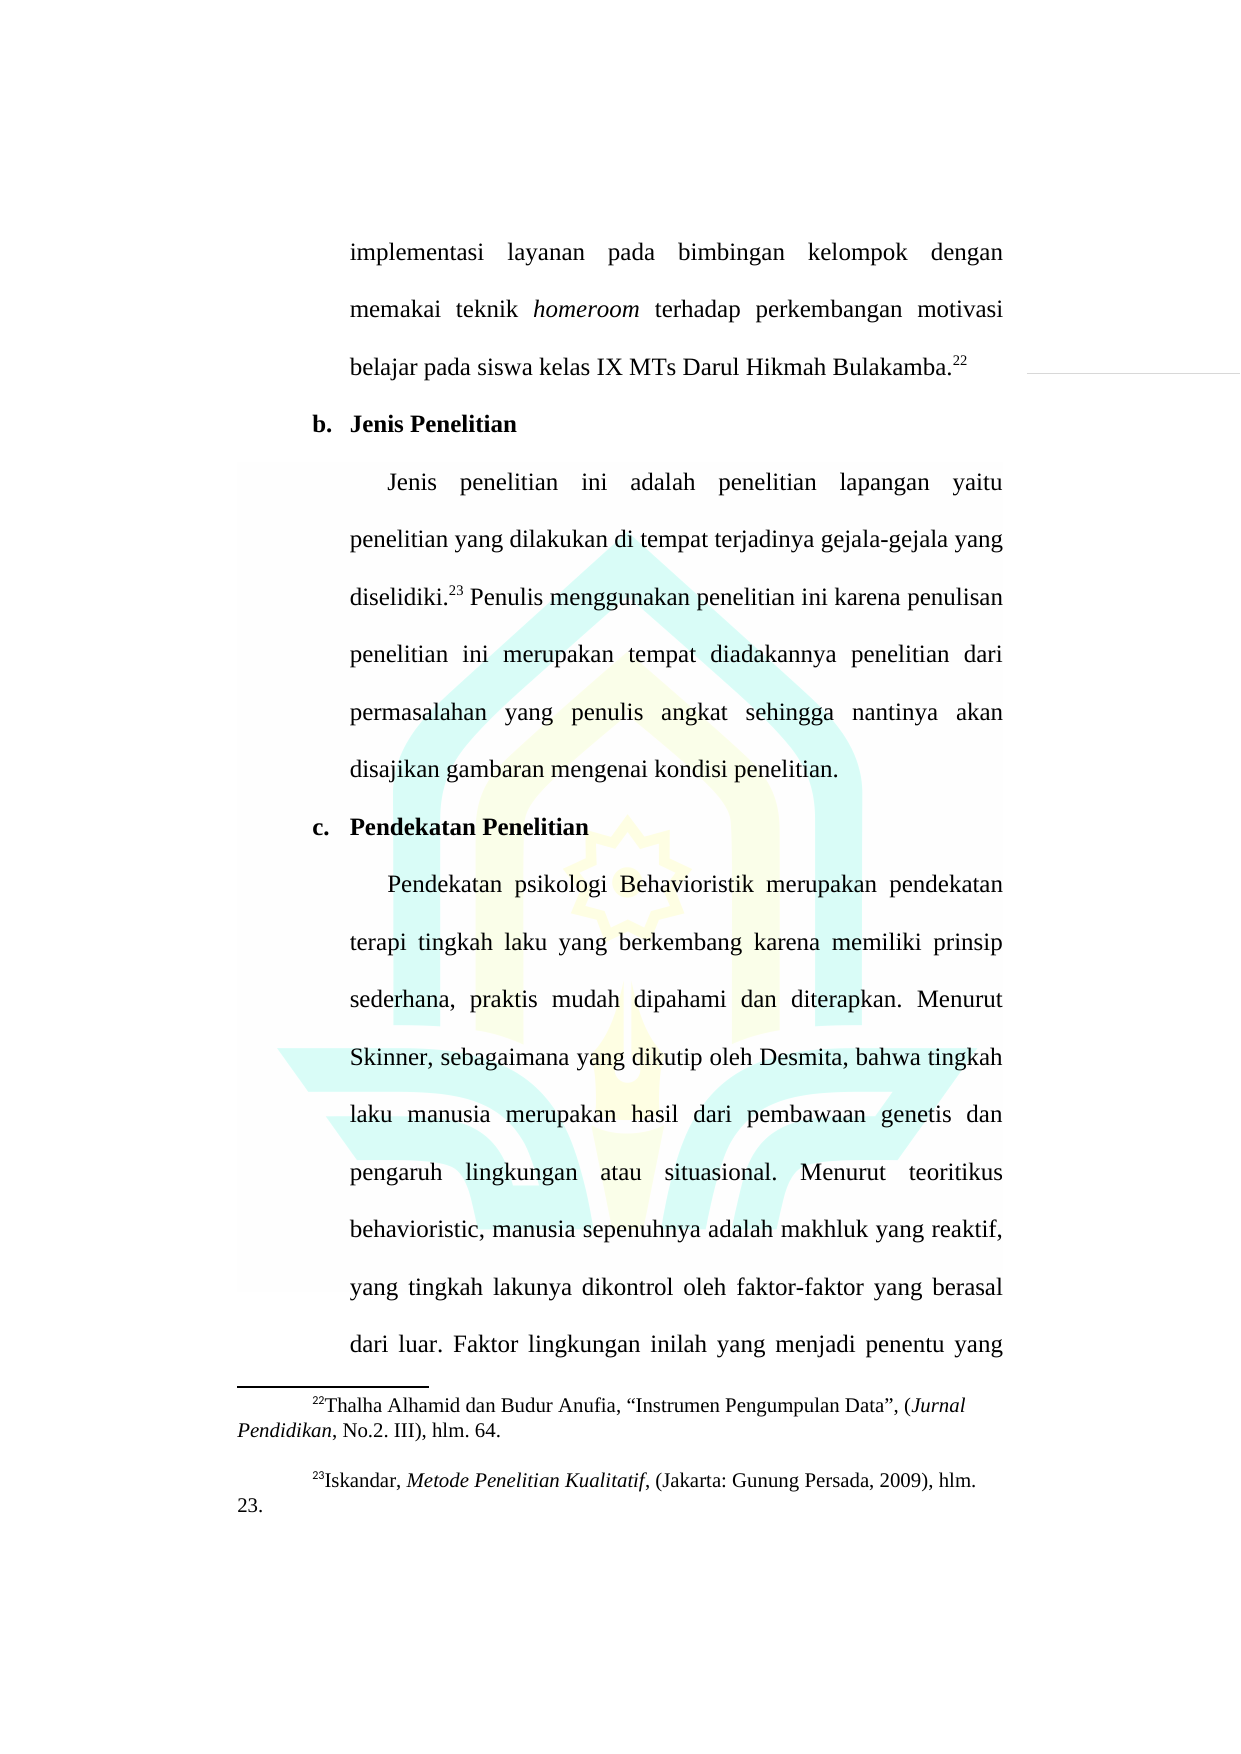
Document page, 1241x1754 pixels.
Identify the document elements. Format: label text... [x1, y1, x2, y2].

list Jenis penelitian ini adalah penelitian lapangan yaitu penelitian yang dilakukan di tempat terjadinya gejala-gejala yang diselidiki. Penulis menggunakan penelitian ini karena penulisan penelitian ini merupakan tempat diadakannya penelitian dari permasalahan yang penulis angkat sehingga nantinya akan disajikan gambaran mengenai kondisi penelitian. [349, 467, 1003, 783]
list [349, 869, 1003, 1358]
list Pendekatan Penelitian [312, 812, 1003, 841]
list Jenis Penelitian [312, 409, 1003, 438]
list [349, 237, 1003, 381]
